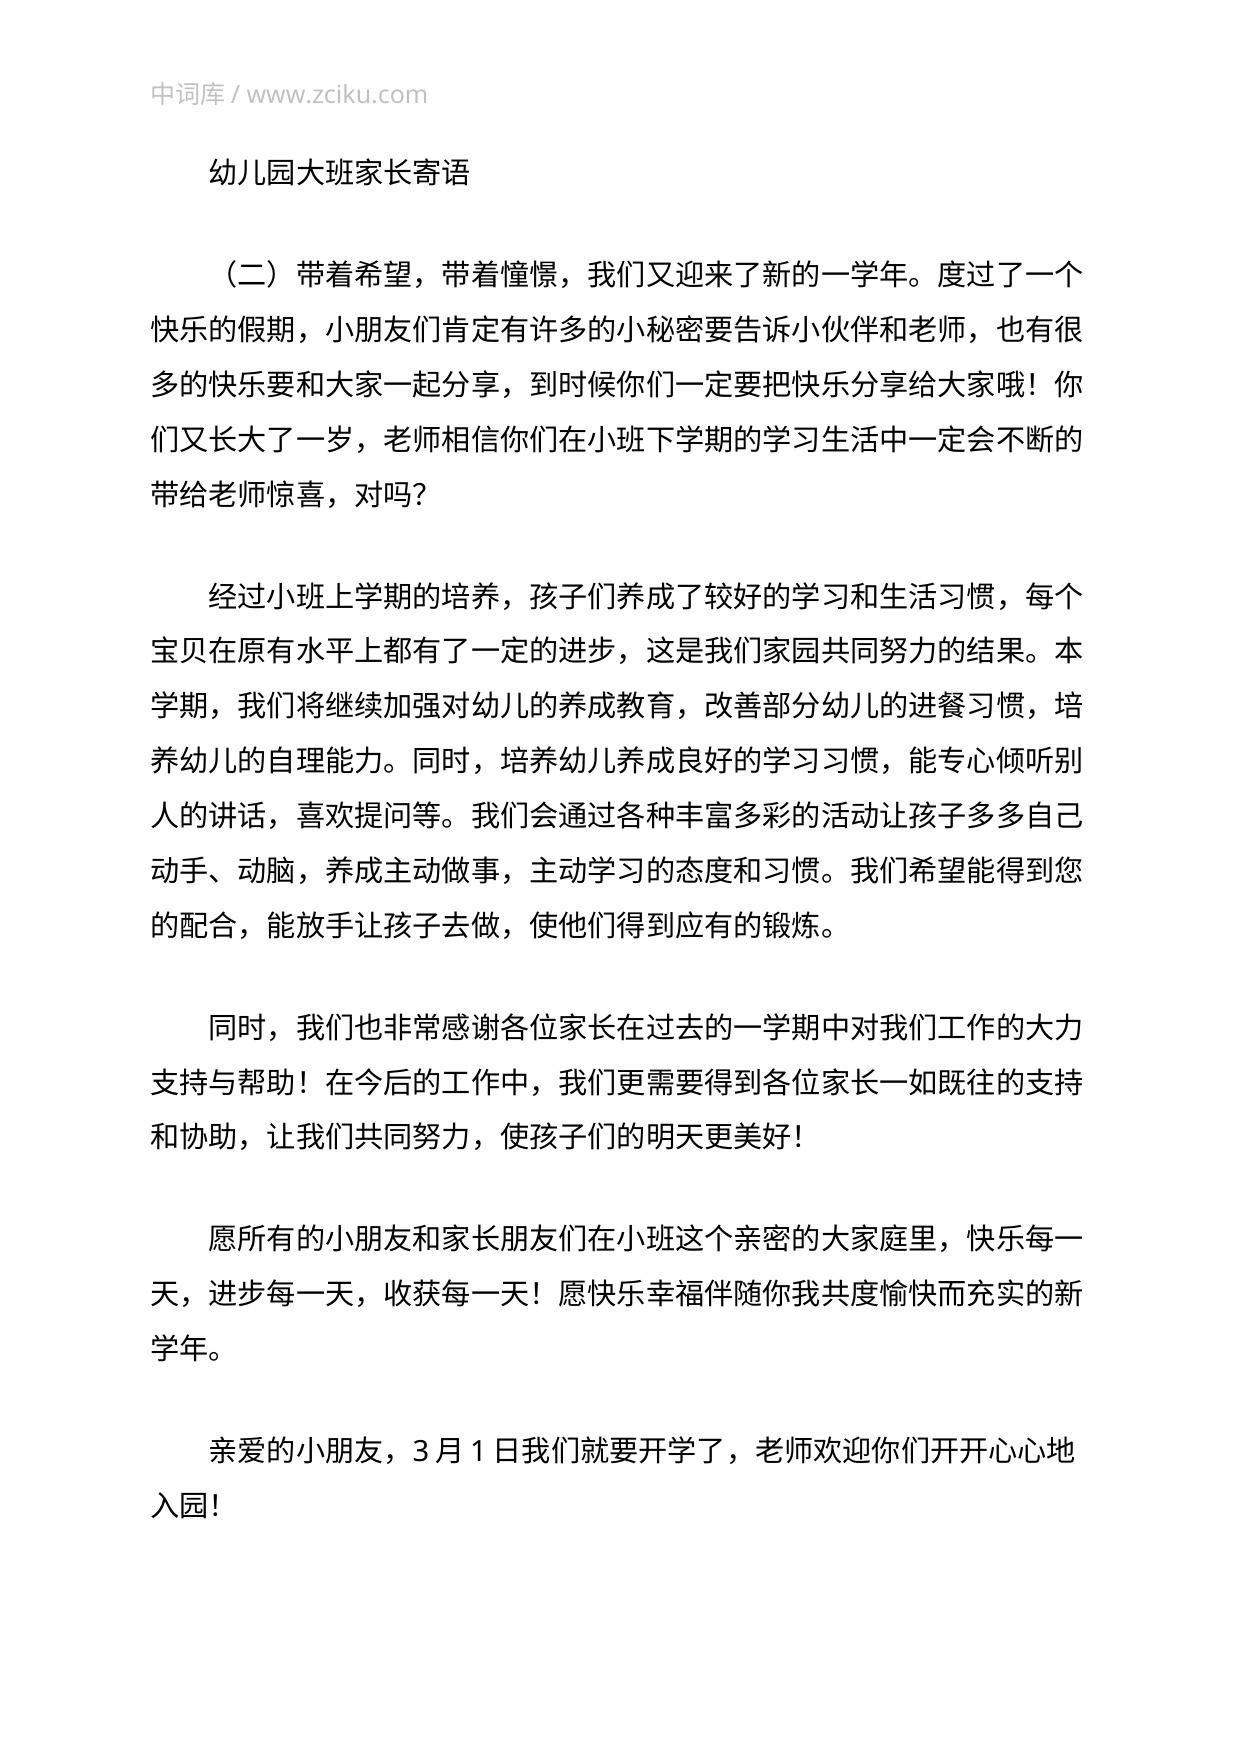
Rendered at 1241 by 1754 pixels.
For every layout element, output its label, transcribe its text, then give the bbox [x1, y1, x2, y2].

text 愿所有的小朋友和家长朋友们在小班这个亲密的大家庭里，快乐每一天，进步每一天，收获每一天！愿快乐幸福伴随你我共度愉快而充实的新学年。 [150, 1216, 1090, 1368]
text 同时，我们也非常感谢各位家长在过去的一学期中对我们工作的大力支持与帮助！在今后的工作中，我们更需要得到各位家长一如既往的支持和协助，让我们共同努力，使孩子们的明天更美好！ [150, 1004, 1090, 1156]
text 亲爱的小朋友，3月1日我们就要开学了，老师欢迎你们开开心心地入园！ [150, 1427, 1090, 1525]
text 幼儿园大班家长寄语 [150, 150, 1090, 192]
text （二）带着希望，带着憧憬，我们又迎来了新的一学年。度过了一个快乐的假期，小朋友们肯定有许多的小秘密要告诉小伙伴和老师，也有很多的快乐要和大家一起分享，到时候你们一定要把快乐分享给大家哦！你们又长大了一岁，老师相信你们在小班下学期的学习生活中一定会不断的带给老师惊喜，对吗？ [150, 252, 1090, 514]
text 经过小班上学期的培养，孩子们养成了较好的学习和生活习惯，每个宝贝在原有水平上都有了一定的进步，这是我们家园共同努力的结果。本学期，我们将继续加强对幼儿的养成教育，改善部分幼儿的进餐习惯，培养幼儿的自理能力。同时，培养幼儿养成良好的学习习惯，能专心倾听别人的讲话，喜欢提问等。我们会通过各种丰富多彩的活动让孩子多多自己动手、动脑，养成主动做事，主动学习的态度和习惯。我们希望能得到您的配合，能放手让孩子去做，使他们得到应有的锻炼。 [150, 573, 1090, 945]
